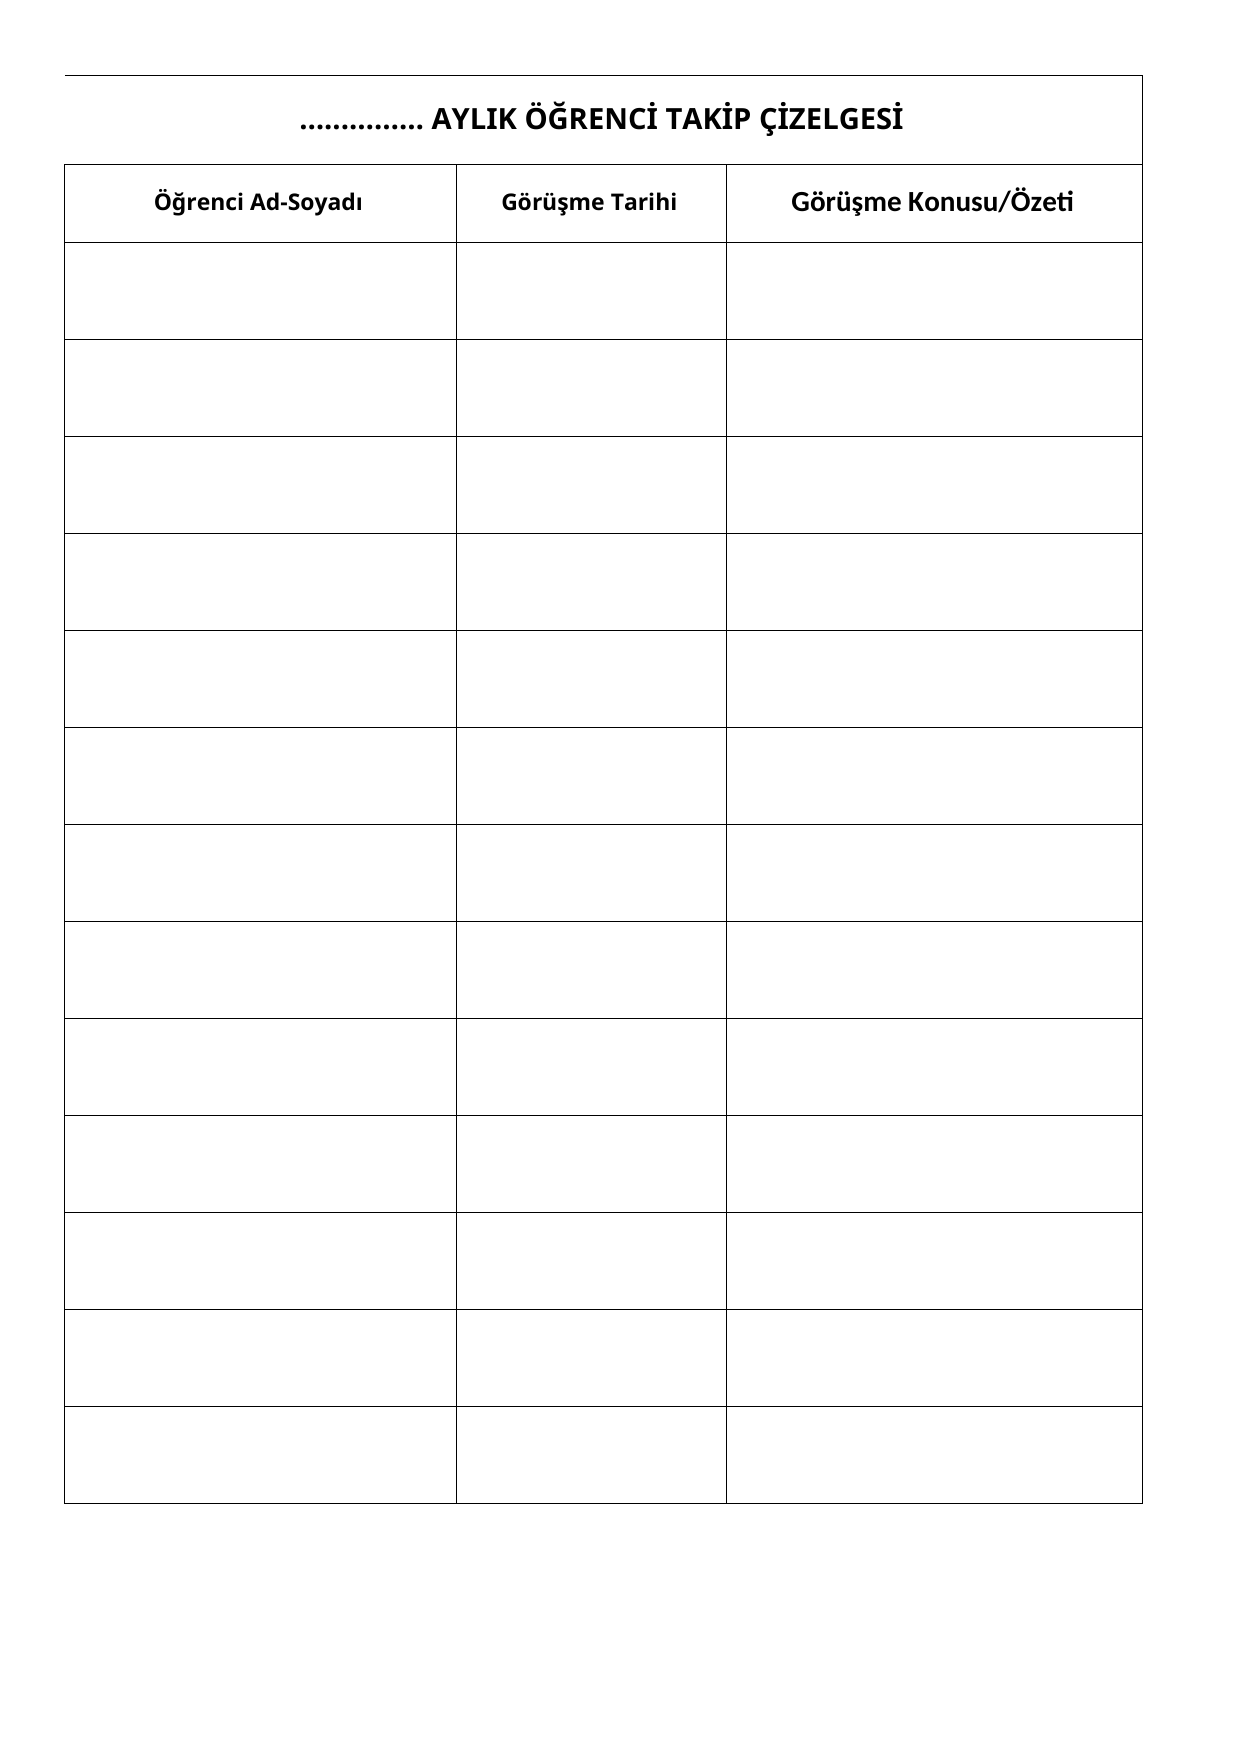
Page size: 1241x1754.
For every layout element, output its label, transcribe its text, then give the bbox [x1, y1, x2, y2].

table_cell [65, 1116, 456, 1212]
table_cell [727, 1116, 1142, 1212]
table_cell Görüşme Tarihi [457, 165, 726, 242]
table_header …...……… AYLIK ÖĞRENCİ TAKİP ÇİZELGESİ [65, 76, 1142, 164]
table_cell [727, 825, 1142, 921]
table_cell [457, 825, 726, 921]
table_cell [65, 1019, 456, 1114]
table_cell [727, 243, 1142, 339]
table_cell [457, 631, 726, 727]
table_cell [65, 340, 456, 436]
table_cell [65, 1310, 456, 1406]
table_cell [65, 243, 456, 339]
table_cell [65, 437, 456, 533]
table_cell [457, 1116, 726, 1212]
table_cell [457, 340, 726, 436]
table_cell [457, 534, 726, 630]
table_cell [457, 437, 726, 533]
table_cell [727, 1213, 1142, 1309]
table_cell [65, 728, 456, 824]
table_cell [727, 340, 1142, 436]
table_cell [457, 1213, 726, 1309]
table_cell [727, 1407, 1142, 1503]
table_cell [65, 825, 456, 921]
table_cell [65, 1213, 456, 1309]
table_cell [457, 1310, 726, 1406]
table_cell [727, 631, 1142, 727]
table_cell Görüşme Konusu/Özeti [727, 165, 1142, 242]
table_cell [727, 1310, 1142, 1406]
table_cell [727, 437, 1142, 533]
table_cell Öğrenci Ad-Soyadı [65, 165, 456, 242]
table_cell [727, 1019, 1142, 1114]
table_cell [65, 631, 456, 727]
table_cell [65, 922, 456, 1018]
table_cell [727, 534, 1142, 630]
table_cell [65, 534, 456, 630]
table_cell [457, 243, 726, 339]
table_cell [457, 728, 726, 824]
table_cell [727, 922, 1142, 1018]
table_cell [457, 1407, 726, 1503]
table_cell [457, 922, 726, 1018]
table_cell [727, 728, 1142, 824]
table_cell [65, 1407, 456, 1503]
table_cell [457, 1019, 726, 1114]
